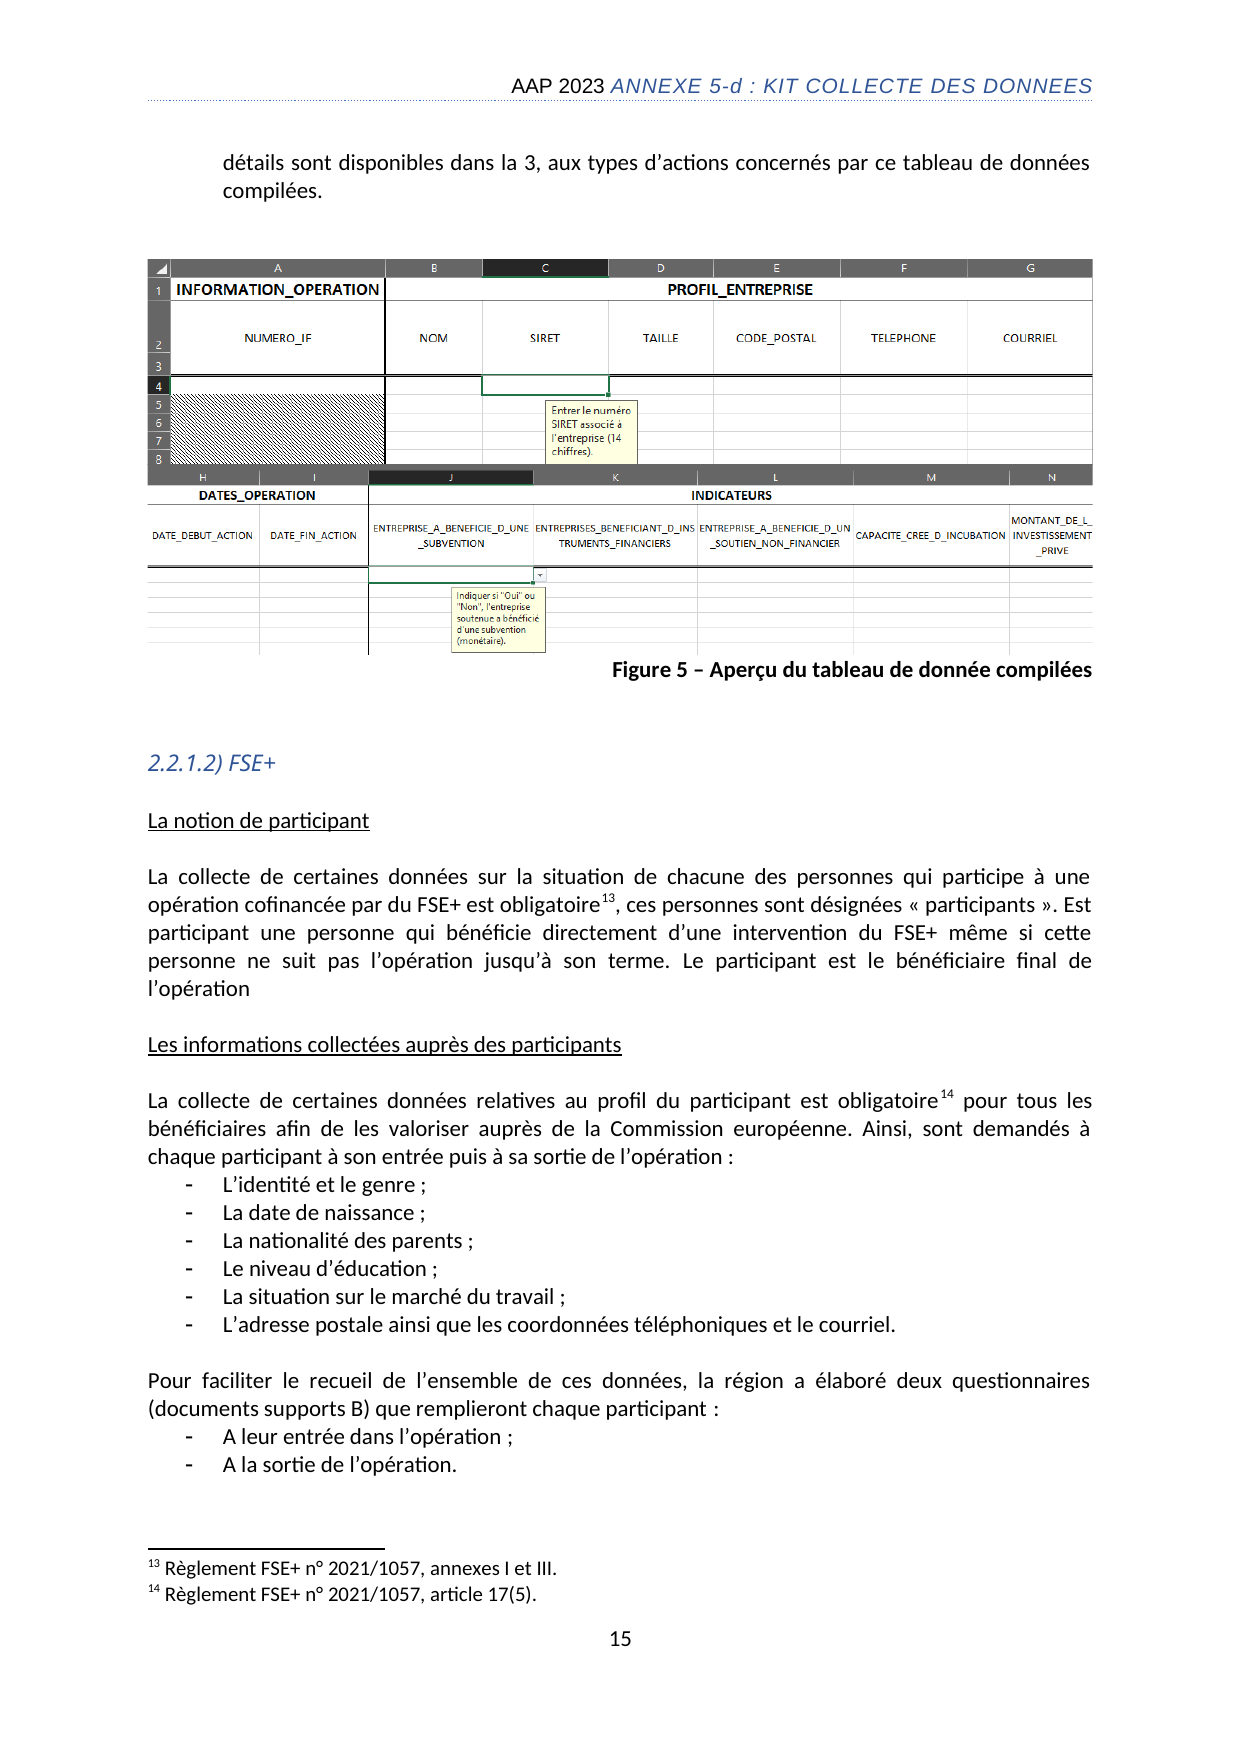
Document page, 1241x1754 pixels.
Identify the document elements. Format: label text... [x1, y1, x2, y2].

list A la sortie de l’opération. [185, 1450, 1092, 1478]
text Figure 5 – Aperçu du tableau de donnée compilées [148, 655, 1092, 683]
list A leur entrée dans l’opération ; [185, 1422, 1092, 1450]
list La nationalité des parents ; [185, 1226, 1092, 1254]
list Le niveau d’éducation ; [185, 1254, 1092, 1282]
text Les informations collectées auprès des participants [148, 1030, 1092, 1058]
picture [147, 259, 1093, 655]
subtitle 2.2.1.2) FSE+ [148, 746, 1092, 778]
text Pour faciliter le recueil de l’ensemble de ces données, la région a élaboré deux questionnaires (documents supports B) que remplieront chaque participant : [148, 1366, 1092, 1422]
text La notion de participant [148, 806, 1092, 834]
list La situation sur le marché du travail ; [185, 1282, 1092, 1310]
list La date de naissance ; [185, 1198, 1092, 1226]
list L’identité et le genre ; [185, 1170, 1092, 1198]
text La collecte de certaines données sur la situation de chacune des personnes qui participe à une opération cofinancée par du FSE+ est obligatoire, ces personnes sont désignées « participants ». Est participant une personne qui bénéficie directement d’une intervention du FSE+ même si cette personne ne suit pas l’opération jusqu’à son terme. Le participant est le bénéficiaire final de l’opération [148, 862, 1092, 1002]
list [185, 148, 1092, 204]
text La collecte de certaines données relatives au profil du participant est obligatoire pour tous les bénéficiaires afin de les valoriser auprès de la Commission européenne. Ainsi, sont demandés à chaque participant à son entrée puis à sa sortie de l’opération : [148, 1086, 1092, 1170]
list L’adresse postale ainsi que les coordonnées téléphoniques et le courriel. [185, 1310, 1092, 1338]
